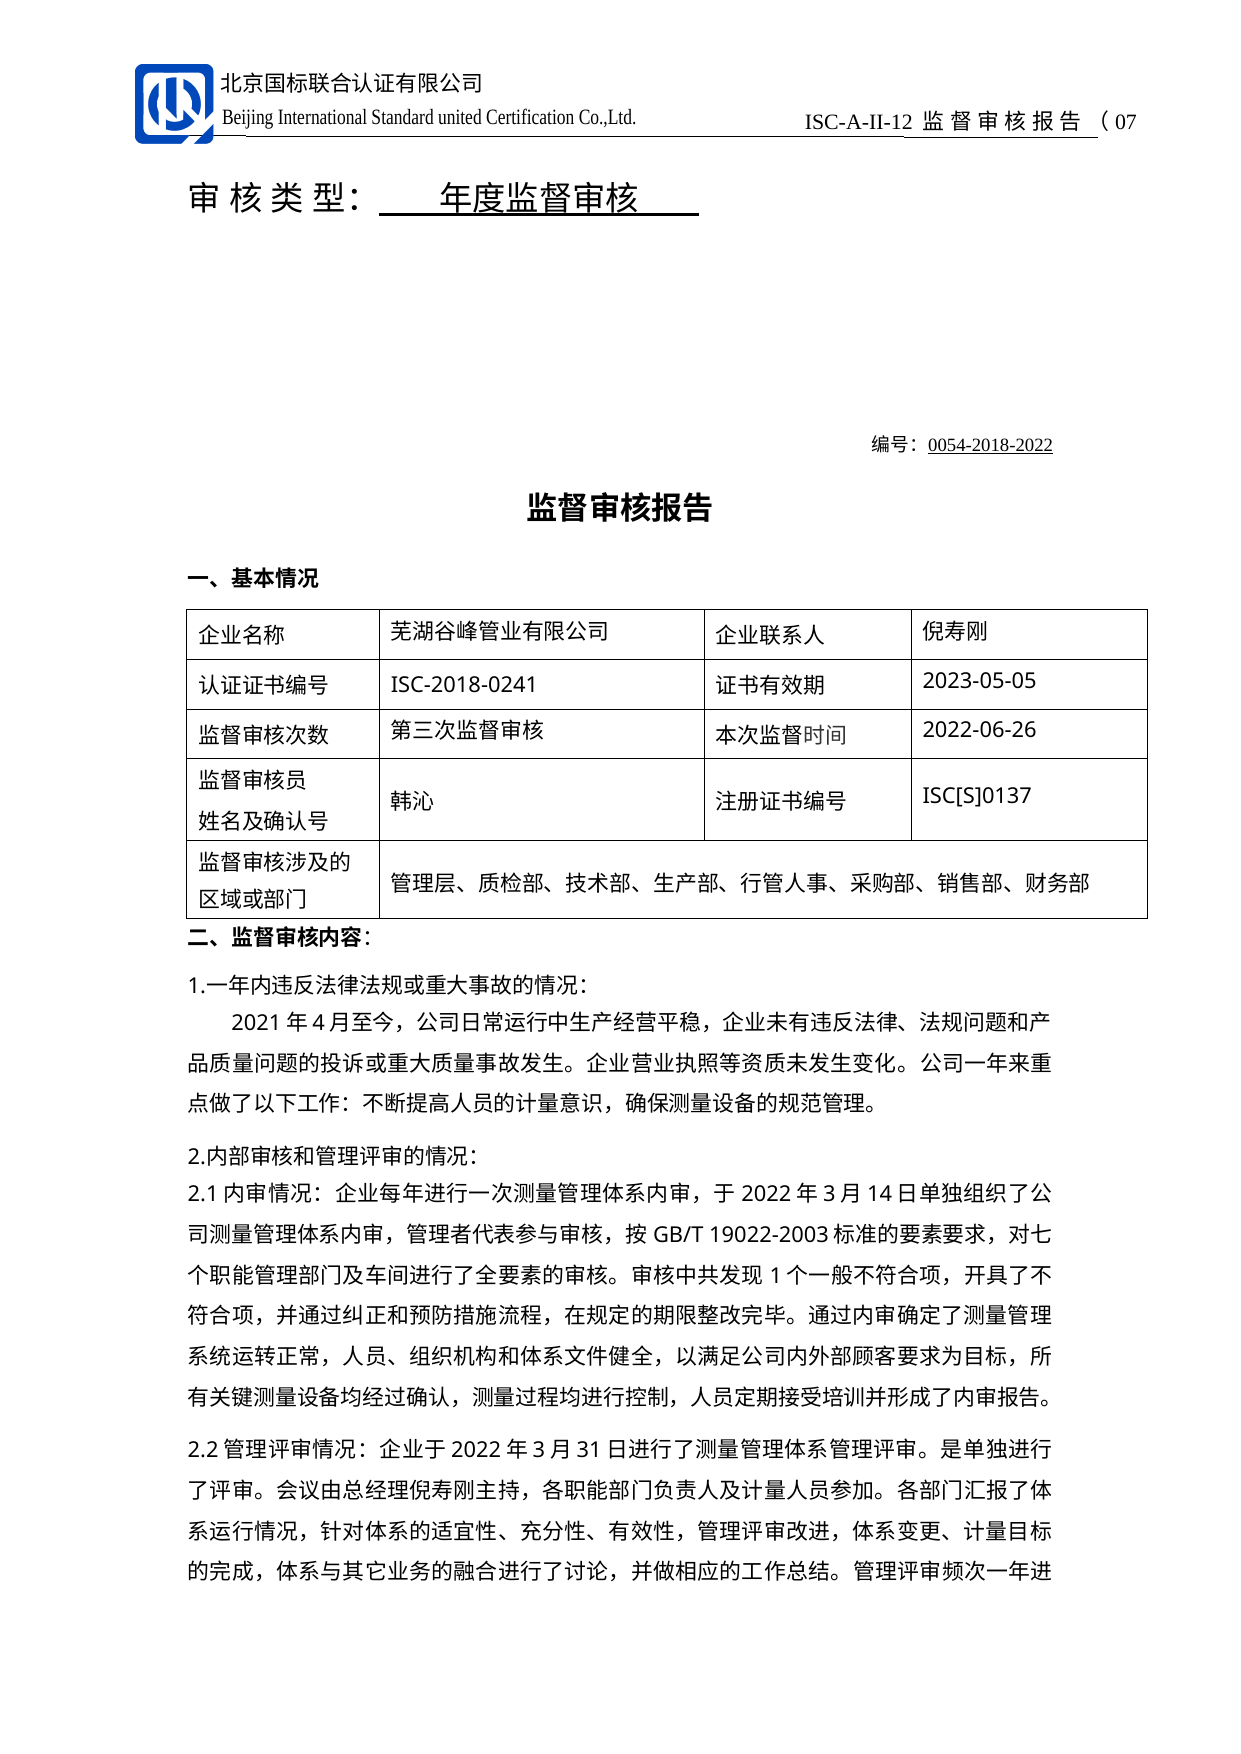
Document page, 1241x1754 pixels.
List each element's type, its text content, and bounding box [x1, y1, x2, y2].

table_header 倪寿刚 [912, 610, 1147, 659]
table_cell 证书有效期 [705, 660, 911, 708]
table_header 芜湖谷峰管业有限公司 [380, 610, 704, 659]
table_cell 韩沁 [380, 759, 704, 840]
table_cell 监督审核次数 [187, 710, 379, 758]
table_cell 注册证书编号 [705, 759, 911, 840]
table_cell 第三次监督审核 [380, 710, 704, 758]
table_cell 本次监督时间 [705, 710, 911, 758]
table_cell 认证证书编号 [187, 660, 379, 708]
text 2.内部审核和管理评审的情况： [187, 1139, 1053, 1171]
text 审核类型： 年度监督审核 [187, 164, 1053, 229]
text 1.一年内违反法律法规或重大事故的情况： [187, 967, 1053, 1000]
text 2.1内审情况：企业每年进行一次测量管理体系内审，于2022年3月14日单独组织了公司测量管理体系内审，管理者代表参与审核，按GB/T 19022-2003标准的要素要求，对七个职能管理部门及车间进行了全要素的审核。审核中共发现1个一般不符合项，开具了不符合项，并通过纠正和预防措施流程，在规定的期限整改完毕。通过内审确定了测量管理系统运转正常，人员、组织机构和体系文件健全，以满足公司内外部顾客要求为目标，所有关键测量设备均经过确认，测量过程均进行控制，人员定期接受培训并形成了内审报告。 [187, 1176, 1053, 1412]
table_cell ISC[S]0137 [912, 759, 1147, 840]
table_cell ISC-2018-0241 [380, 660, 704, 708]
text 一、基本情况 [187, 561, 1053, 593]
text 监督审核报告 [187, 473, 1053, 538]
table_header 企业联系人 [705, 610, 911, 659]
text 2021年4月至今，公司日常运行中生产经营平稳，企业未有违反法律、法规问题和产品质量问题的投诉或重大质量事故发生。企业营业执照等资质未发生变化。公司一年来重点做了以下工作：不断提高人员的计量意识，确保测量设备的规范管理。 [187, 1005, 1053, 1118]
table_cell 2023-05-05 [912, 660, 1147, 708]
table_cell 2022-06-26 [912, 710, 1147, 758]
table_header 企业名称 [187, 610, 379, 659]
table_cell 监督审核涉及的区域或部门 [187, 841, 379, 918]
text 编号：0054-2018-2022 [187, 427, 1053, 459]
table_cell 管理层、质检部、技术部、生产部、行管人事、采购部、销售部、财务部 [380, 841, 1147, 918]
text 二、监督审核内容： [187, 919, 1053, 952]
picture [135, 64, 214, 144]
table_cell 监督审核员 姓名及确认号 [187, 759, 379, 840]
